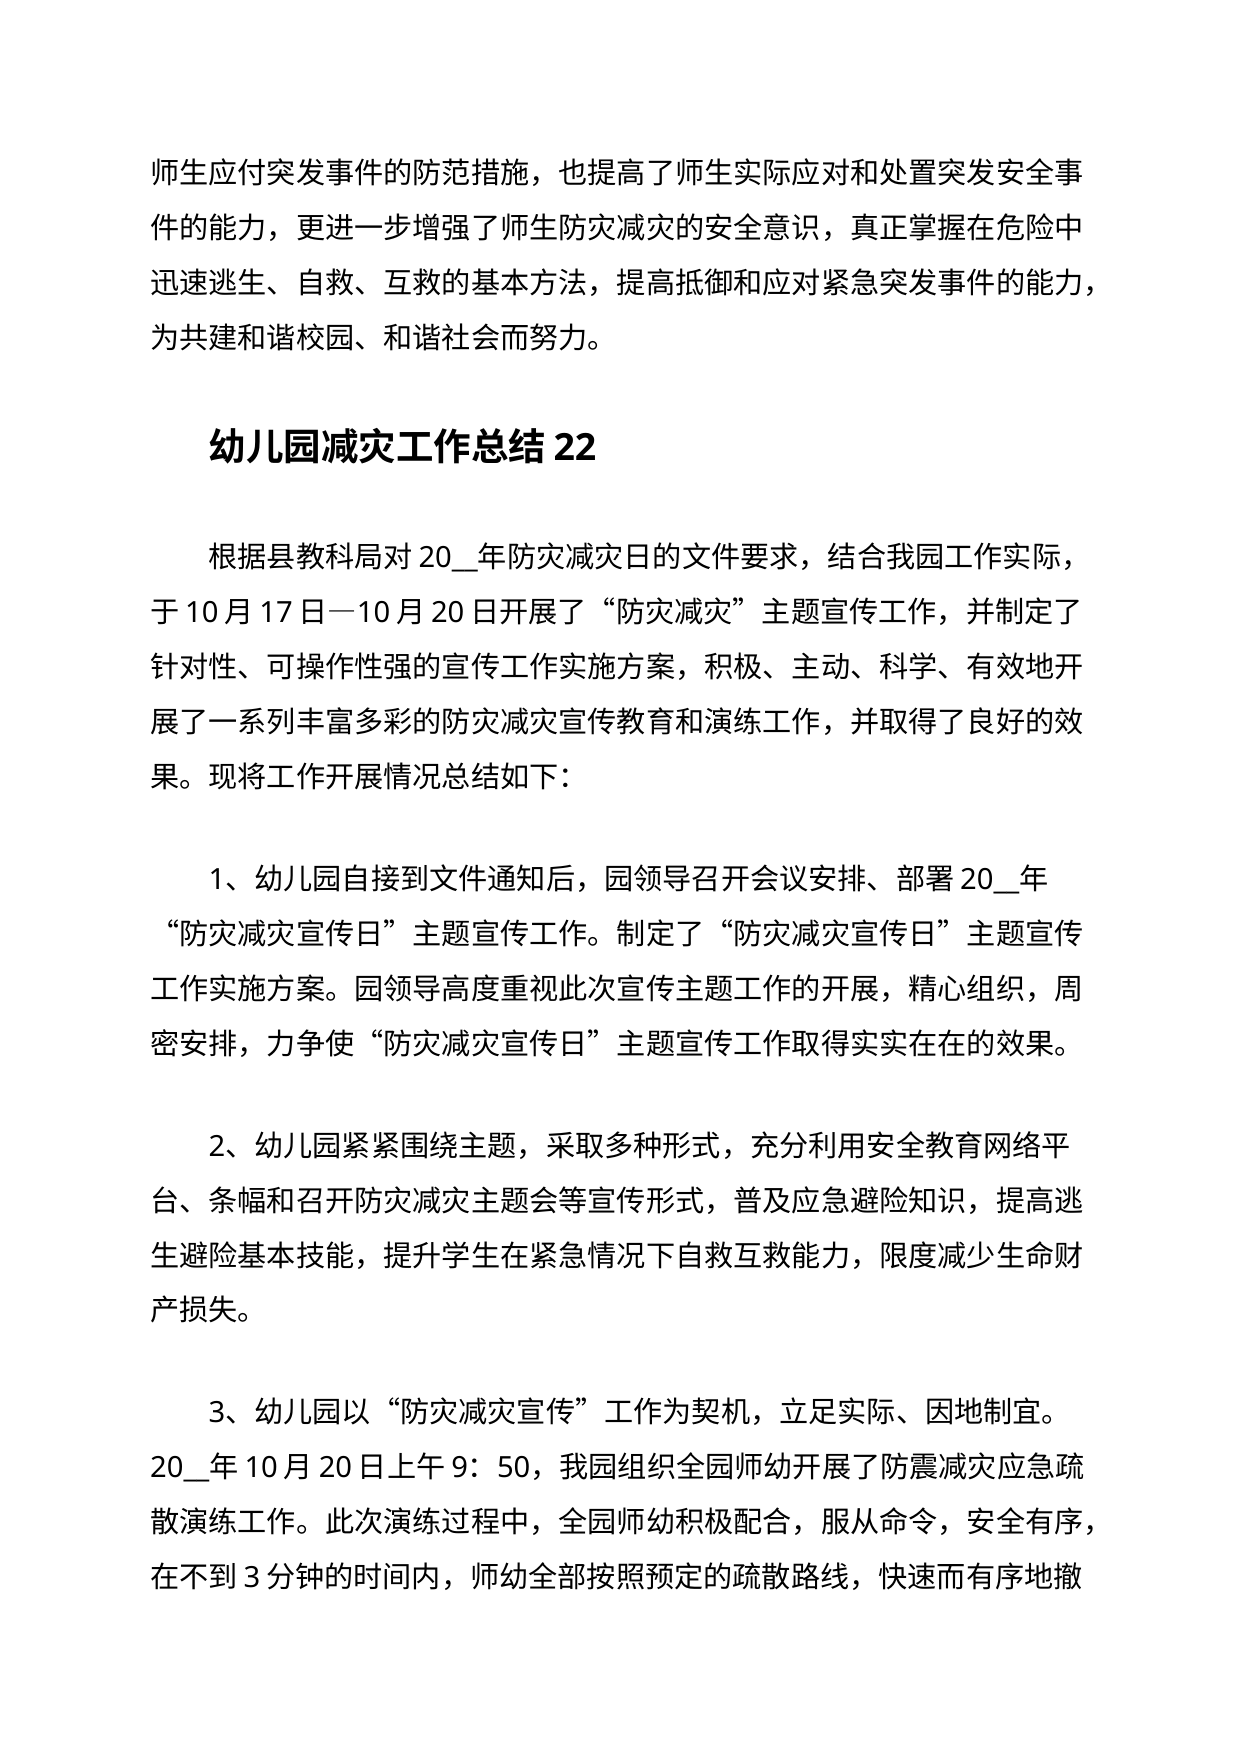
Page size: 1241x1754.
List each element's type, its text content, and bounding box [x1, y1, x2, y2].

text 幼儿园减灾工作总结22 [150, 416, 1090, 471]
text 根据县教科局对20__年防灾减灾日的文件要求，结合我园工作实际，于10月17日—10月20日开展了“防灾减灾”主题宣传工作，并制定了针对性、可操作性强的宣传工作实施方案，积极、主动、科学、有效地开展了一系列丰富多彩的防灾减灾宣传教育和演练工作，并取得了良好的效果。现将工作开展情况总结如下： [150, 534, 1090, 796]
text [150, 150, 1090, 357]
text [150, 1389, 1090, 1596]
text 1、幼儿园自接到文件通知后，园领导召开会议安排、部署20__年“防灾减灾宣传日”主题宣传工作。制定了“防灾减灾宣传日”主题宣传工作实施方案。园领导高度重视此次宣传主题工作的开展，精心组织，周密安排，力争使“防灾减灾宣传日”主题宣传工作取得实实在在的效果。 [150, 856, 1090, 1063]
text 2、幼儿园紧紧围绕主题，采取多种形式，充分利用安全教育网络平台、条幅和召开防灾减灾主题会等宣传形式，普及应急避险知识，提高逃生避险基本技能，提升学生在紧急情况下自救互救能力，限度减少生命财产损失。 [150, 1122, 1090, 1329]
